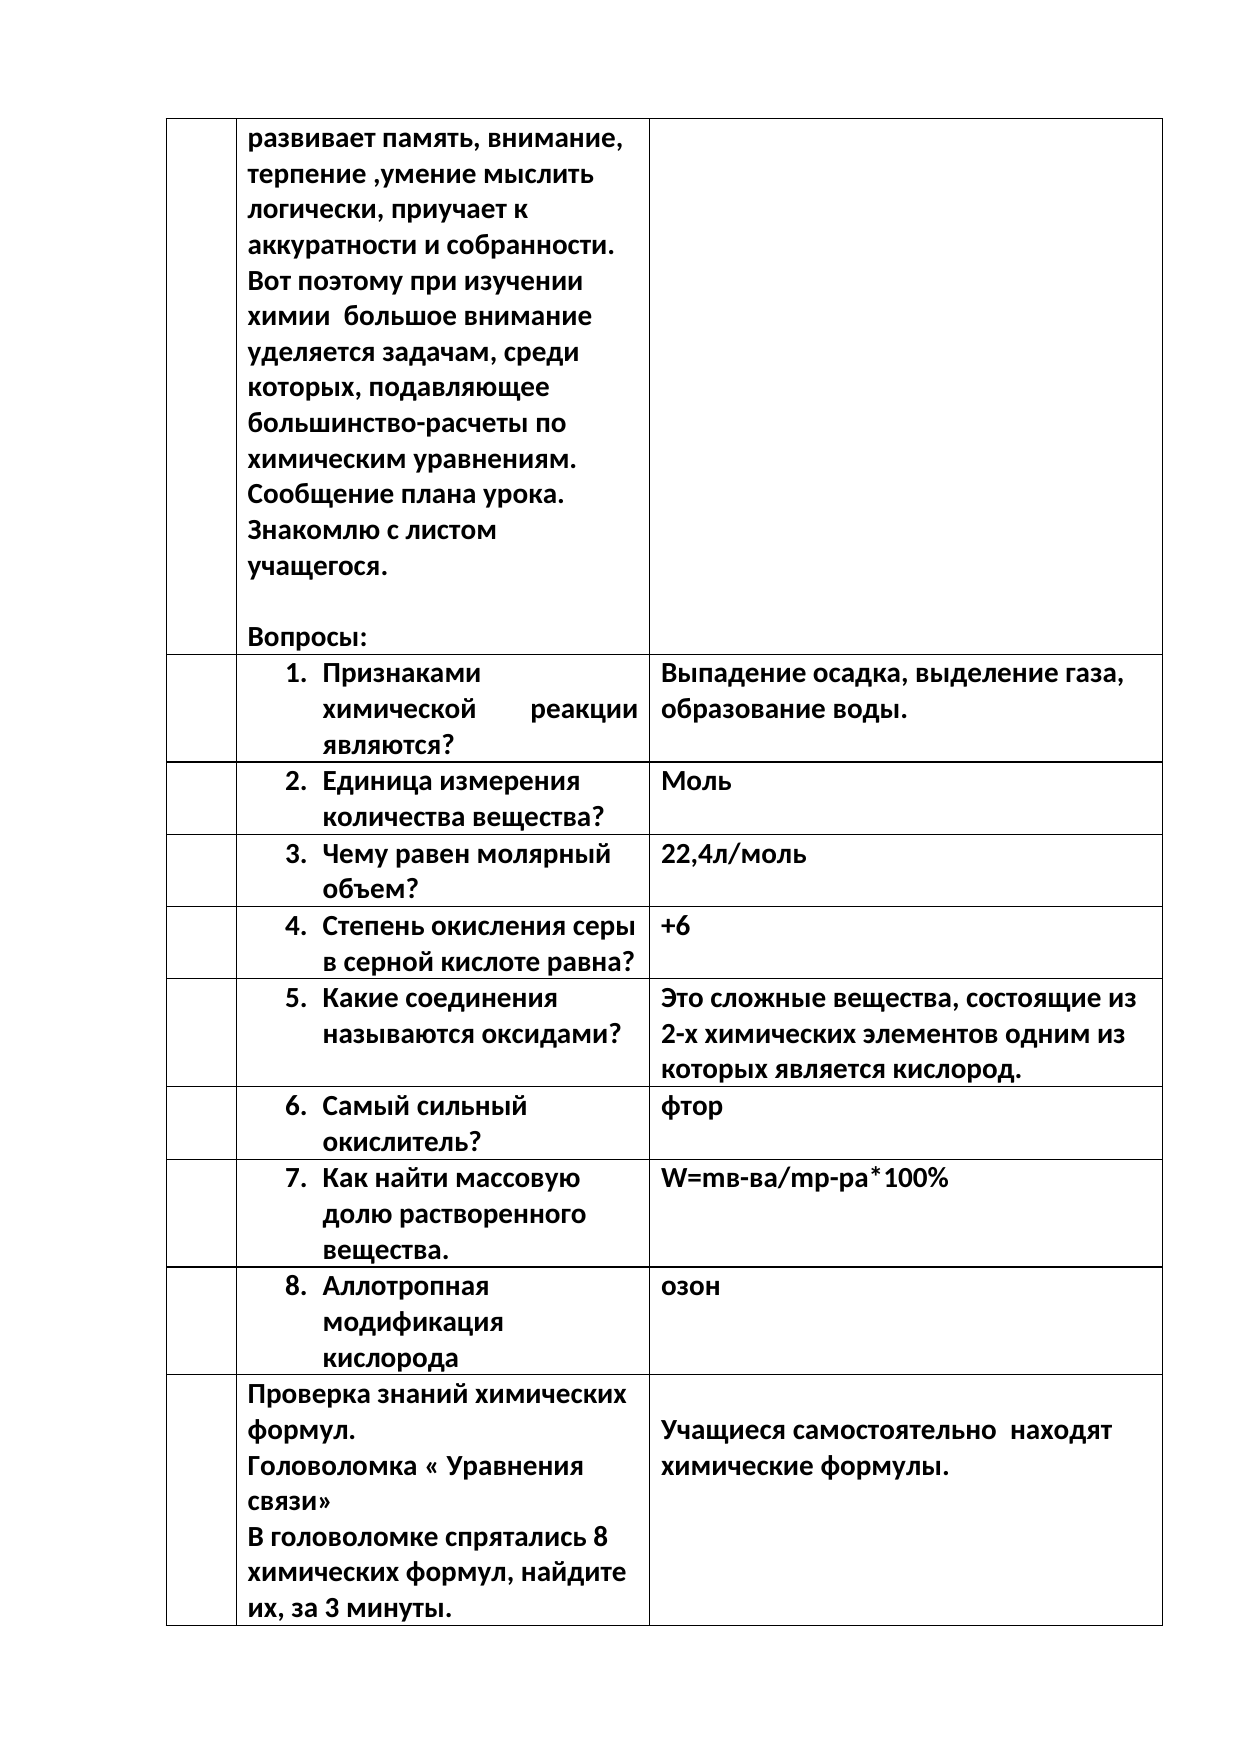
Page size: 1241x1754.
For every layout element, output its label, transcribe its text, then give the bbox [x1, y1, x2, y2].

table_cell Единица измерения количества вещества? [237, 763, 649, 834]
table_cell Степень окисления серы в серной кислоте равна? [237, 907, 649, 978]
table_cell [650, 1375, 1162, 1625]
table_cell [167, 763, 236, 834]
table_cell Самый сильный окислитель? [237, 1087, 649, 1158]
table_cell +6 [650, 907, 1162, 978]
table_cell [167, 907, 236, 978]
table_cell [237, 119, 649, 653]
table_cell фтор [650, 1087, 1162, 1158]
table_cell [167, 119, 236, 653]
table_cell 22,4л/моль [650, 835, 1162, 906]
table_cell [167, 1268, 236, 1374]
table_cell Чему равен молярный объем? [237, 835, 649, 906]
table_cell [167, 1375, 236, 1625]
table_cell [167, 979, 236, 1086]
table_cell [167, 655, 236, 761]
table_cell Как найти массовую долю растворенного вещества. [237, 1160, 649, 1266]
table_cell озон [650, 1268, 1162, 1374]
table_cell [237, 1375, 649, 1625]
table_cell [650, 119, 1162, 653]
table_cell [167, 1160, 236, 1266]
table_cell Выпадение осадка, выделение газа, образование воды. [650, 655, 1162, 761]
table_cell [167, 835, 236, 906]
table_cell Моль [650, 763, 1162, 834]
table_cell Какие соединения называются оксидами? [237, 979, 649, 1086]
table_cell [167, 1087, 236, 1158]
table_cell Признаками химической реакции являются? [237, 655, 649, 761]
table_cell Аллотропная модификация кислорода [237, 1268, 649, 1374]
table_cell W=mв-ва/mр-ра*100% [650, 1160, 1162, 1266]
table_cell Это сложные вещества, состоящие из 2-х химических элементов одним из которых является кислород. [650, 979, 1162, 1086]
